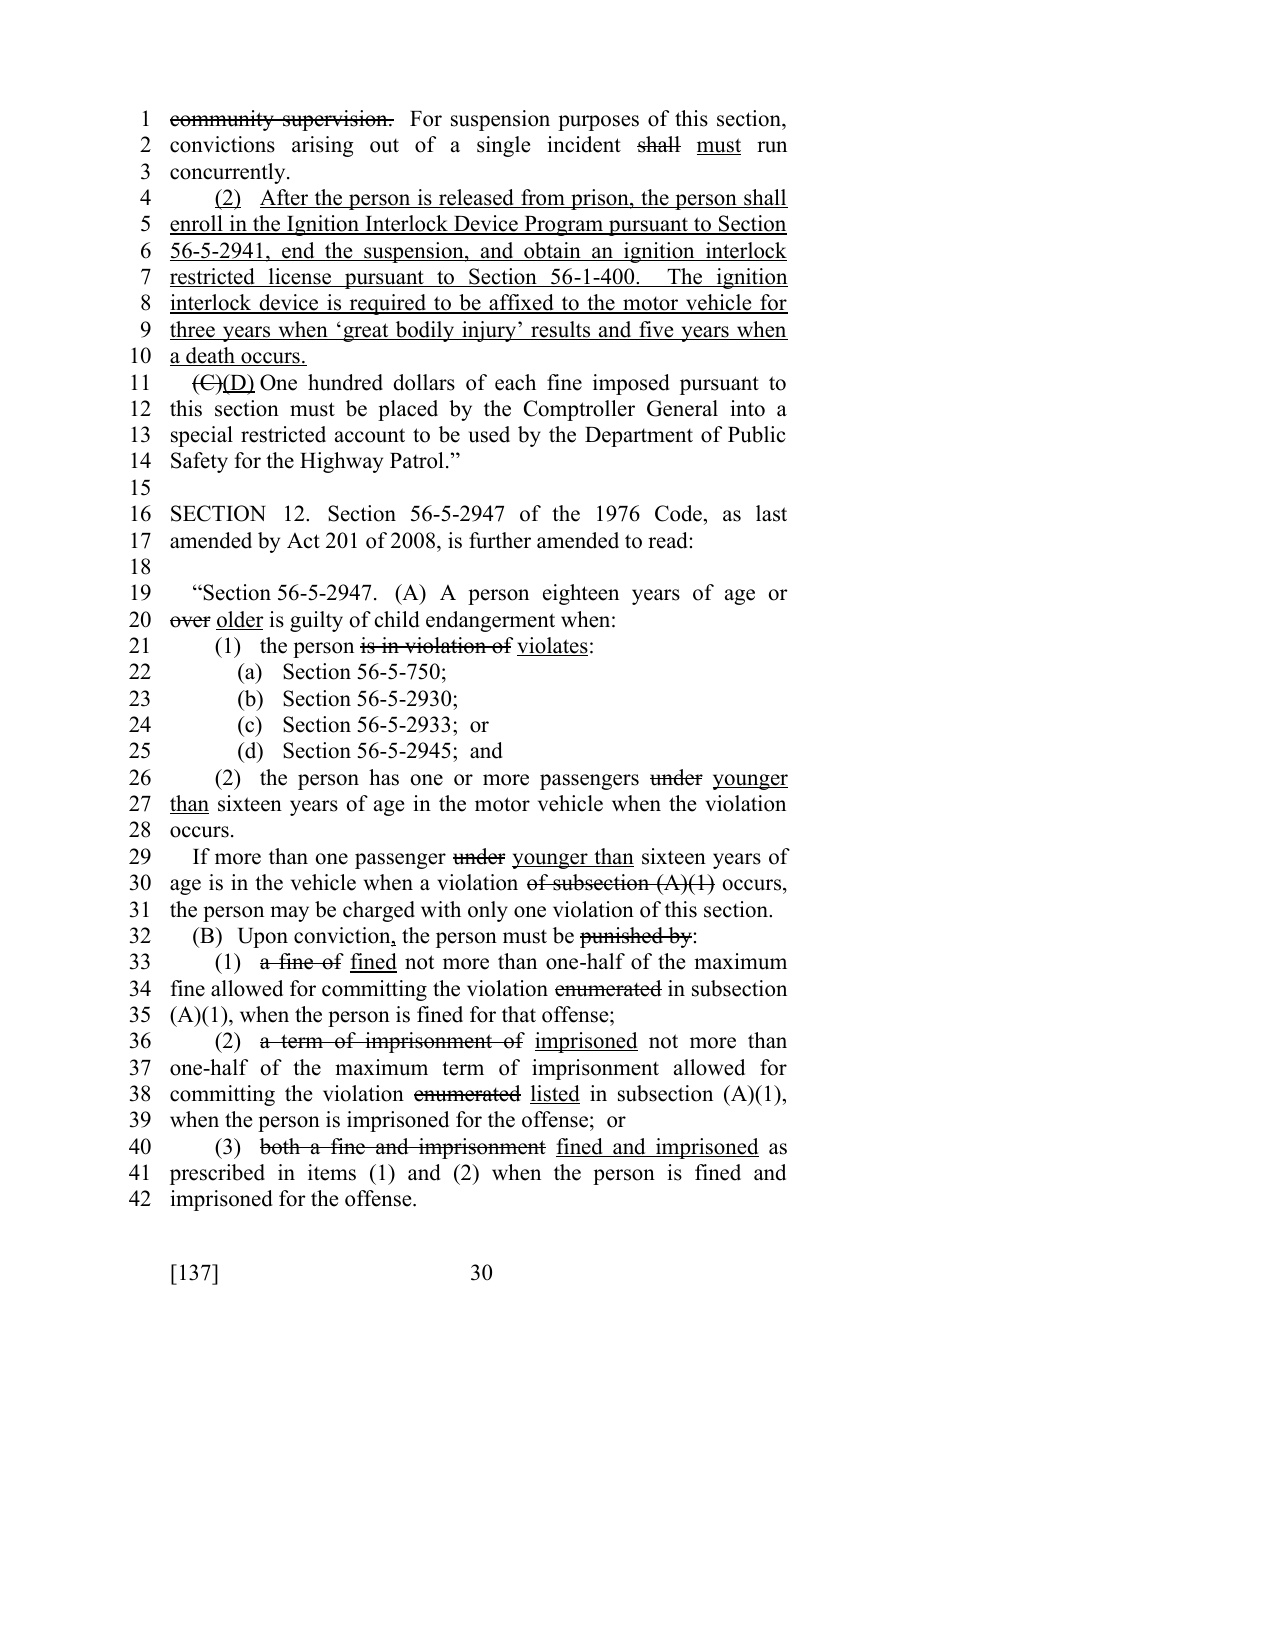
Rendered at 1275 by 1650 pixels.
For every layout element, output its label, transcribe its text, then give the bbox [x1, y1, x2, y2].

text (C)(D) One hundred dollars of each fine imposed pursuant to this section must be placed by the Comptroller General into a special restricted account to be used by the Department of Public Safety for the Highway Patrol.” [169, 368, 787, 474]
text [169, 105, 787, 184]
text SECTION 12. Section 56-5-2947 of the 1976 Code, as last amended by Act 201 of 2008, is further amended to read: [169, 500, 787, 553]
text (1) the person is in violation of violates: [169, 632, 787, 658]
text (3) both a fine and imprisonment fined and imprisoned as prescribed in items (1) and (2) when the person is fined and imprisoned for the offense. [169, 1133, 787, 1212]
text (d) Section 56-5-2945; and [169, 737, 787, 764]
text (2) the person has one or more passengers under younger than sixteen years of age in the motor vehicle when the violation occurs. [169, 764, 787, 843]
text “Section 56-5-2947. (A) A person eighteen years of age or over older is guilty of child endangerment when: [169, 579, 787, 632]
text (2) a term of imprisonment of imprisoned not more than one-half of the maximum term of imprisonment allowed for committing the violation enumerated listed in subsection (A)(1), when the person is imprisoned for the offense; or [169, 1027, 787, 1133]
text (B) Upon conviction, the person must be punished by: [169, 922, 787, 948]
text (c) Section 56-5-2933; or [169, 711, 787, 737]
text (b) Section 56-5-2930; [169, 685, 787, 711]
text (a) Section 56-5-750; [169, 658, 787, 685]
text (1) a fine of fined not more than one-half of the maximum fine allowed for committing the violation enumerated in subsection (A)(1), when the person is fined for that offense; [169, 948, 787, 1027]
text If more than one passenger under younger than sixteen years of age is in the vehicle when a violation of subsection (A)(1) occurs, the person may be charged with only one violation of this section. [169, 843, 787, 922]
text (2) After the person is released from prison, the person shall enroll in the Ignition Interlock Device Program pursuant to Section 56-5-2941, end the suspension, and obtain an ignition interlock restricted license pursuant to Section 56-1-400. The ignition interlock device is required to be affixed to the motor vehicle for three years when ‘great bodily injury’ results and five years when a death occurs. [169, 184, 787, 233]
